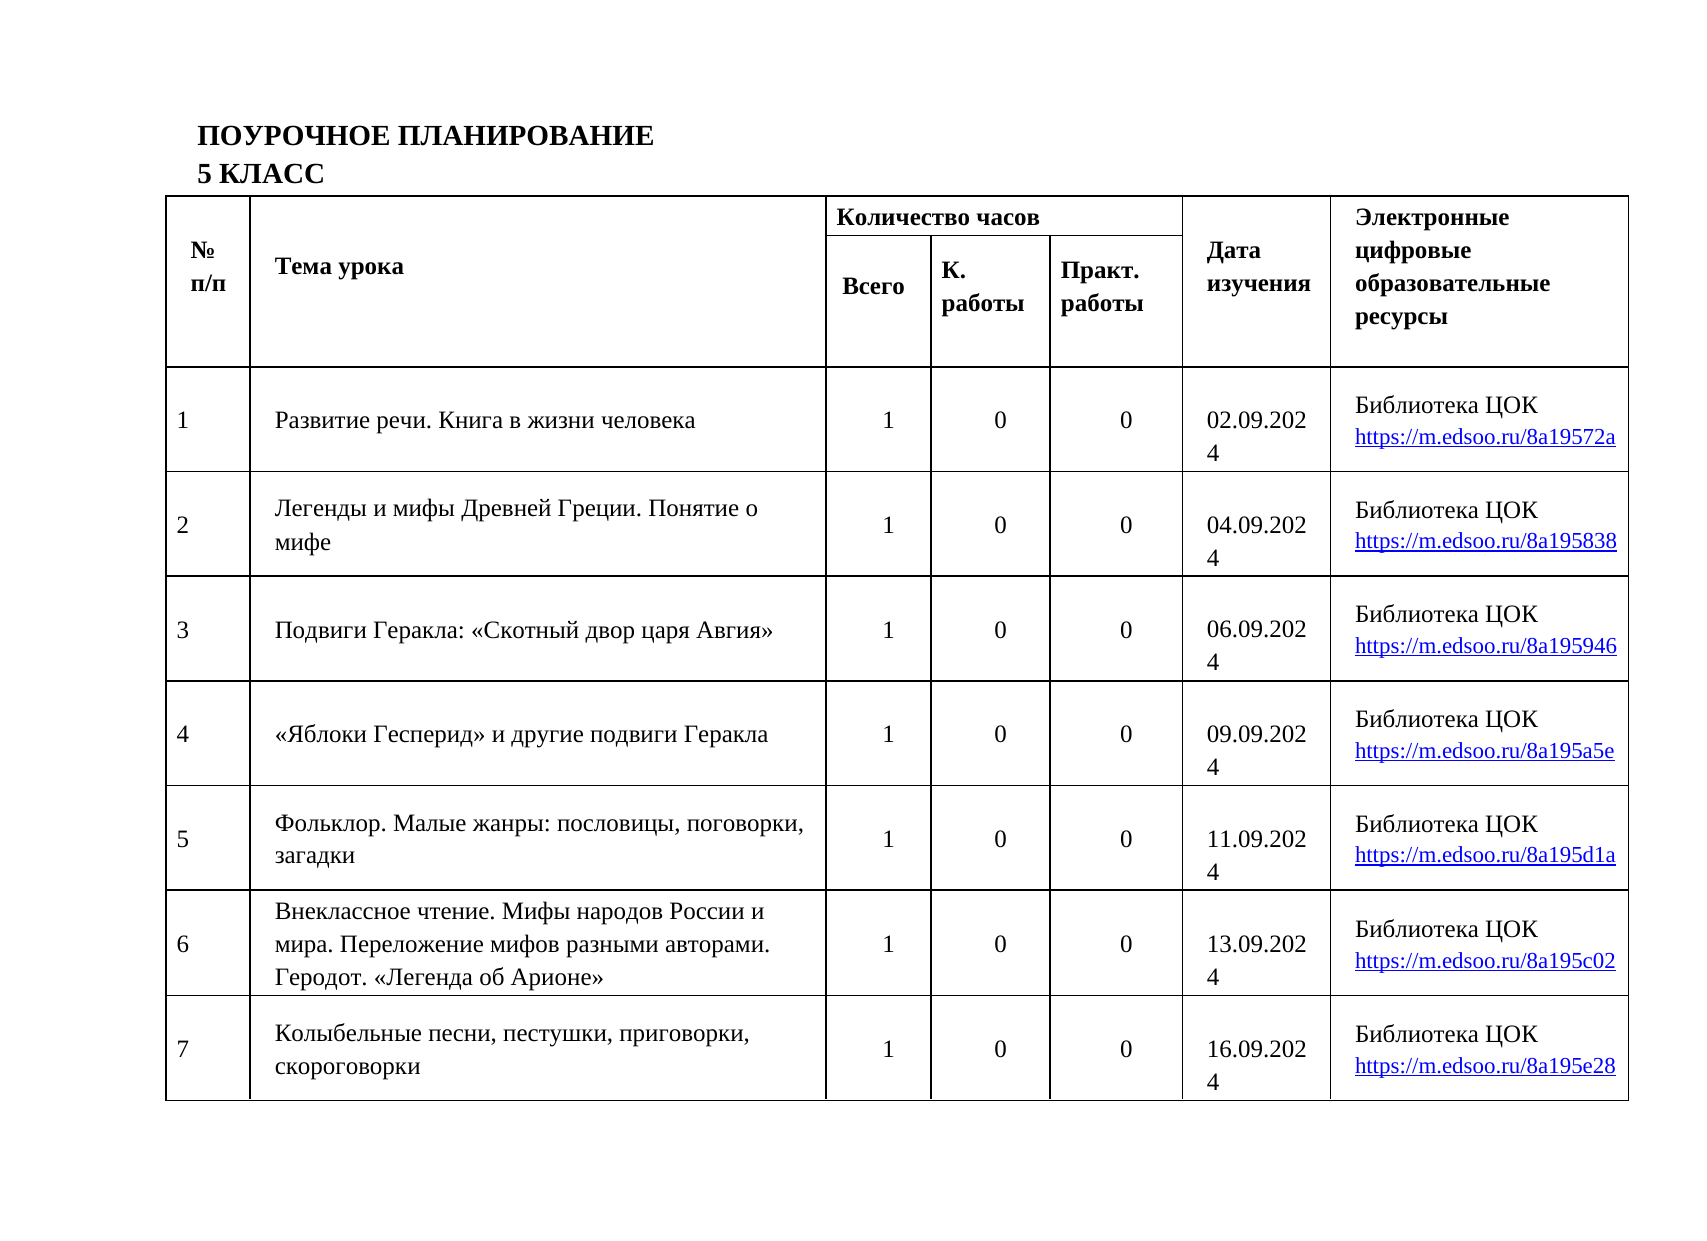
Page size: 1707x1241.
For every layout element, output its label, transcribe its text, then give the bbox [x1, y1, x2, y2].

text ПОУРОЧНОЕ ПЛАНИРОВАНИЕ [190, 118, 1618, 152]
table_cell Библиотека ЦОК https://m.edsoo.ru/8a19572a [1331, 368, 1628, 471]
table_cell Библиотека ЦОК https://m.edsoo.ru/8a195a5e [1331, 682, 1628, 785]
table_cell Библиотека ЦОК https://m.edsoo.ru/8a195838 [1331, 472, 1628, 575]
table_cell 0 [932, 472, 1049, 575]
table_cell 0 [1051, 891, 1182, 995]
table_header № п/п [167, 197, 249, 366]
table_cell 0 [932, 682, 1049, 785]
table_cell 0 [932, 996, 1049, 1099]
table_cell 0 [1051, 682, 1182, 785]
table_cell 11.09.2024 [1183, 786, 1330, 889]
table_cell 3 [167, 577, 249, 680]
table_cell 6 [167, 891, 249, 995]
table_cell Фольклор. Малые жанры: пословицы, поговорки, загадки [251, 786, 825, 889]
table_cell 09.09.2024 [1183, 682, 1330, 785]
table_cell 0 [1051, 996, 1182, 1099]
table_cell 5 [167, 786, 249, 889]
table_header Тема урока [251, 197, 825, 366]
table_cell Колыбельные песни, пестушки, приговорки, скороговорки [251, 996, 825, 1099]
table_cell 0 [1051, 368, 1182, 471]
table_cell 1 [827, 577, 930, 680]
table_header Электронные цифровые образовательные ресурсы [1331, 197, 1628, 366]
table_cell 4 [167, 682, 249, 785]
table_cell Библиотека ЦОК https://m.edsoo.ru/8a195c02 [1331, 891, 1628, 995]
table_cell Развитие речи. Книга в жизни человека [251, 368, 825, 471]
table_cell Всего [827, 236, 930, 366]
table_cell Библиотека ЦОК https://m.edsoo.ru/8a195e28 [1331, 996, 1628, 1099]
table_cell «Яблоки Гесперид» и другие подвиги Геракла [251, 682, 825, 785]
table_cell 2 [167, 472, 249, 575]
table_cell 0 [932, 368, 1049, 471]
table_cell 0 [932, 891, 1049, 995]
table_cell Библиотека ЦОК https://m.edsoo.ru/8a195946 [1331, 577, 1628, 680]
table_cell 04.09.2024 [1183, 472, 1330, 575]
table_cell 0 [1051, 786, 1182, 889]
table_cell 0 [1051, 472, 1182, 575]
table_cell Библиотека ЦОК https://m.edsoo.ru/8a195d1a [1331, 786, 1628, 889]
table_cell 1 [827, 682, 930, 785]
table_cell 1 [827, 996, 930, 1099]
table_cell 1 [167, 368, 249, 471]
table_cell 02.09.2024 [1183, 368, 1330, 471]
table_cell 1 [827, 786, 930, 889]
table_cell 1 [827, 472, 930, 575]
table_cell 1 [827, 368, 930, 471]
text 5 КЛАСС [190, 157, 1618, 190]
table_cell 06.09.2024 [1183, 577, 1330, 680]
table_cell 16.09.2024 [1183, 996, 1330, 1099]
table_header Дата изучения [1183, 197, 1330, 366]
table_cell 0 [1051, 577, 1182, 680]
table_cell 0 [932, 786, 1049, 889]
table_cell Подвиги Геракла: «Скотный двор царя Авгия» [251, 577, 825, 680]
table_cell Практ. работы [1051, 236, 1182, 366]
table_cell К. работы [932, 236, 1049, 366]
table_cell Внеклассное чтение. Мифы народов России и мира. Переложение мифов разными авторами. Геродот. «Легенда об Арионе» [251, 891, 825, 995]
table_cell 7 [167, 996, 249, 1099]
table_cell 0 [932, 577, 1049, 680]
table_header Количество часов [827, 197, 1182, 234]
table_cell 13.09.2024 [1183, 891, 1330, 995]
table_cell 1 [827, 891, 930, 995]
table_cell Легенды и мифы Древней Греции. Понятие о мифе [251, 472, 825, 575]
